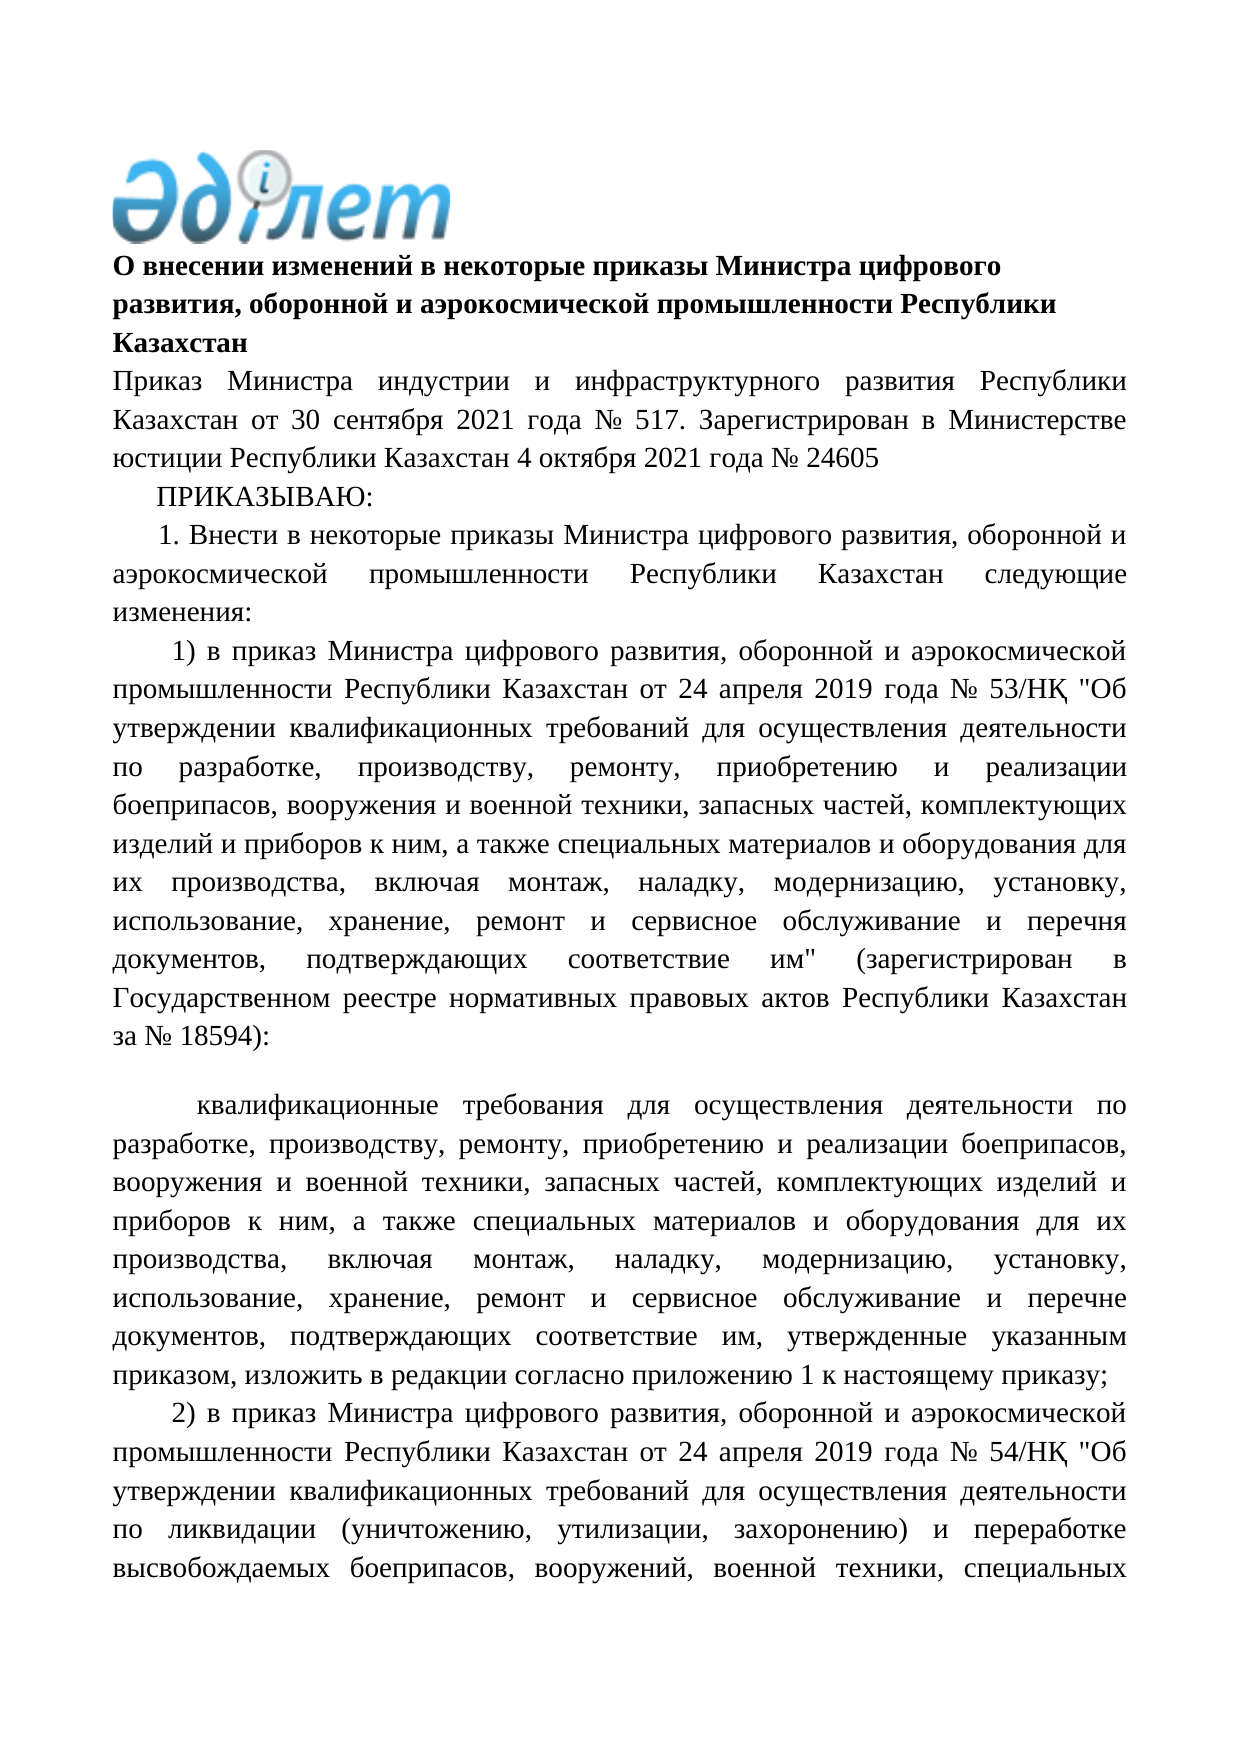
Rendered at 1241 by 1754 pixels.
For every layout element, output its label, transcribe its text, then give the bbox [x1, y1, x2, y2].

text квалификационные требования для осуществления деятельности по разработке, производству, ремонту, приобретению и реализации боеприпасов, вооружения и военной техники, запасных частей, комплектующих изделий и приборов к ним, а также специальных материалов и оборудования для их производства, включая монтаж, наладку, модернизацию, установку, использование, хранение, ремонт и сервисное обслуживание и перечне документов, подтверждающих соответствие им, утвержденные указанным приказом, изложить в редакции согласно приложению 1 к настоящему приказу; [112, 1087, 1128, 1391]
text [112, 1396, 1128, 1583]
text 1. Внести в некоторые приказы Министра цифрового развития, оборонной и аэрокосмической промышленности Республики Казахстан следующие изменения: [112, 517, 1128, 628]
text ПРИКАЗЫВАЮ: [112, 479, 1128, 512]
picture [112, 150, 451, 244]
text Приказ Министра индустрии и инфраструктурного развития Республики Казахстан от 30 сентября 2021 года № 517. Зарегистрирован в Министерстве юстиции Республики Казахстан 4 октября 2021 года № 24605 [112, 363, 1128, 474]
text 1) в приказ Министра цифрового развития, оборонной и аэрокосмической промышленности Республики Казахстан от 24 апреля 2019 года № 53/НҚ "Об утверждении квалификационных требований для осуществления деятельности по разработке, производству, ремонту, приобретению и реализации боеприпасов, вооружения и военной техники, запасных частей, комплектующих изделий и приборов к ним, а также специальных материалов и оборудования для их производства, включая монтаж, наладку, модернизацию, установку, использование, хранение, ремонт и сервисное обслуживание и перечня документов, подтверждающих соответствие им" (зарегистрирован в Государственном реестре нормативных правовых актов Республики Казахстан за № 18594): [112, 633, 1128, 1052]
text О внесении изменений в некоторые приказы Министра цифрового развития, оборонной и аэрокосмической промышленности Республики Казахстан [112, 248, 1128, 358]
